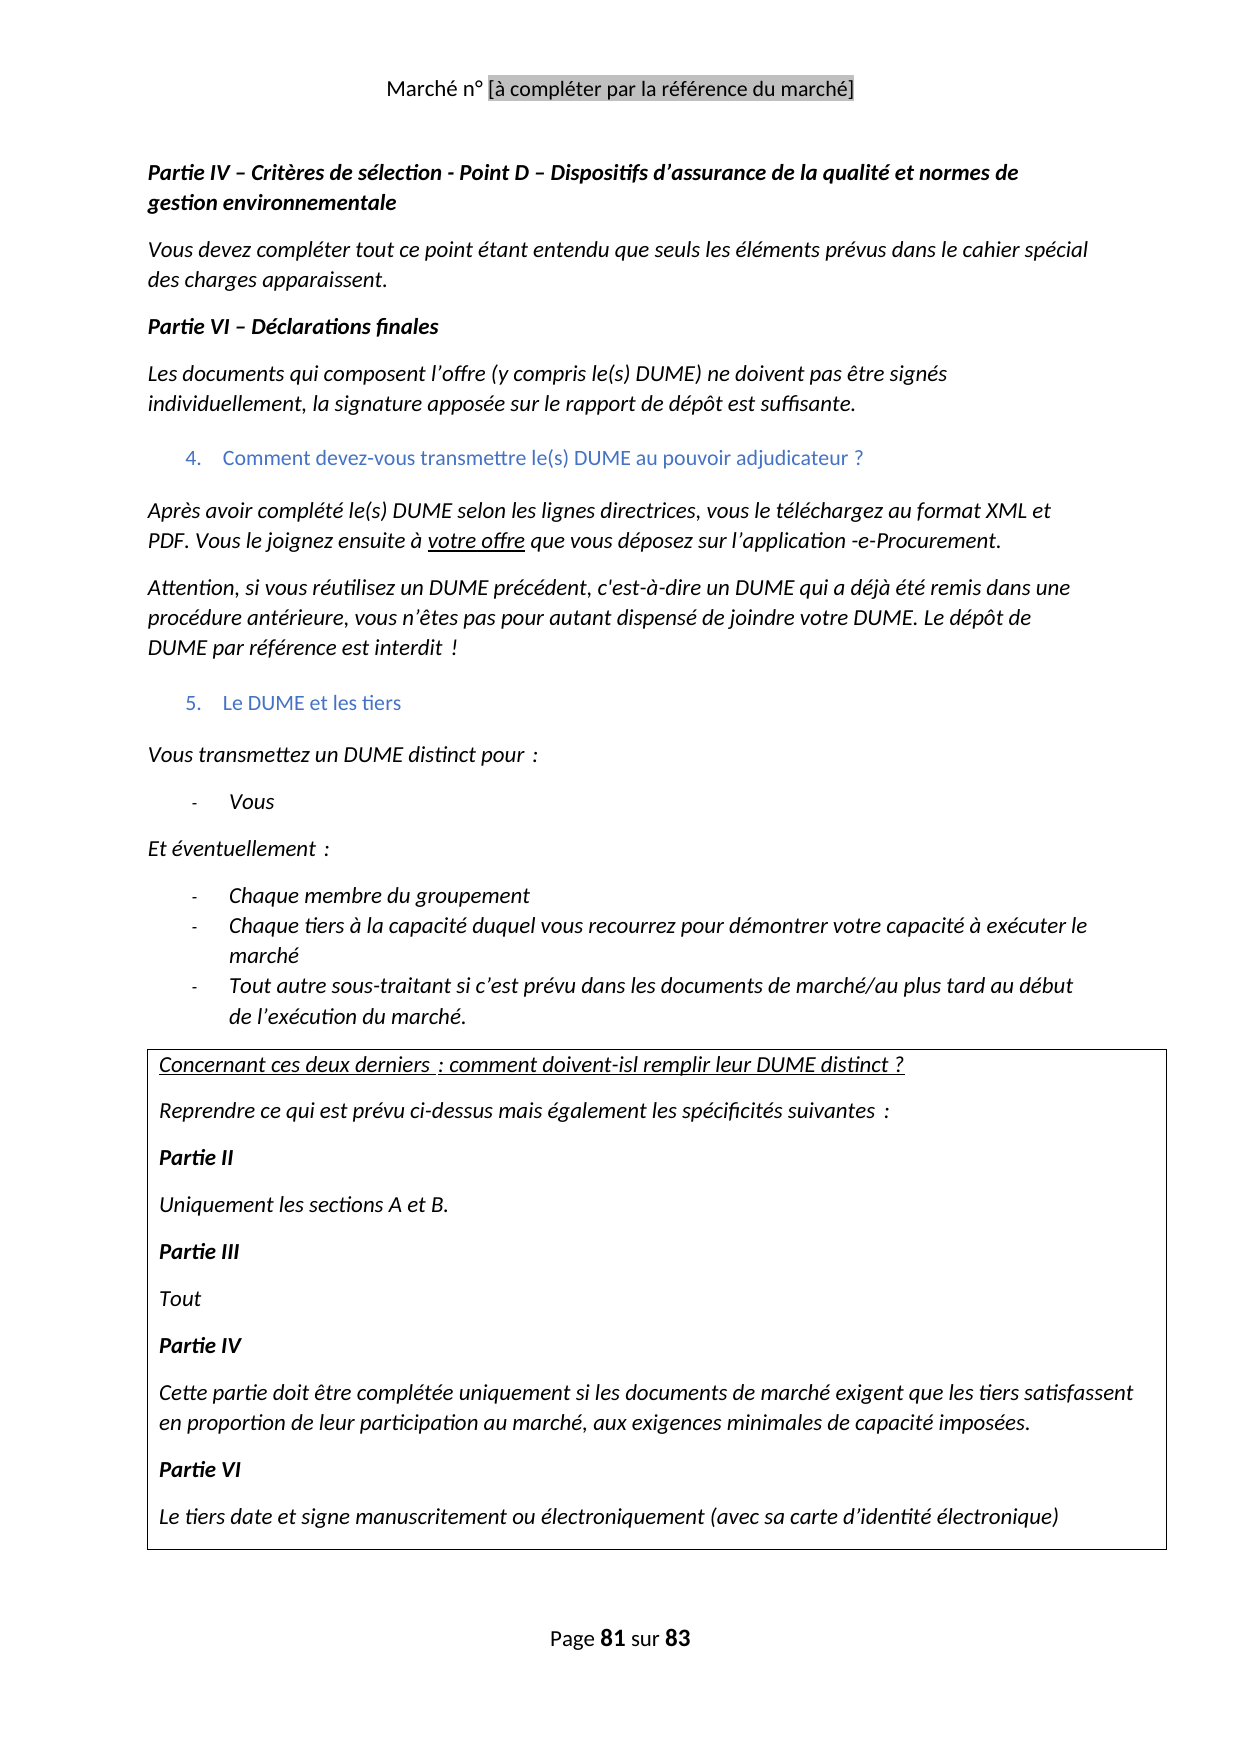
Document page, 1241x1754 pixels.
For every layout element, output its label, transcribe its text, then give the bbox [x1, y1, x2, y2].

text Les documents qui composent l’offre (y compris le(s) DUME) ne doivent pas être signés individuellement, la signature apposée sur le rapport de dépôt est suffisante. [148, 359, 1093, 417]
list Comment devez-vous transmettre le(s) DUME au pouvoir adjudicateur ? [185, 444, 1093, 471]
text Partie VI – Déclarations finales [148, 312, 1093, 340]
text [148, 235, 1093, 293]
list Chaque tiers à la capacité duquel vous recourrez pour démontrer votre capacité à exécuter le marché [191, 911, 1093, 969]
list Le DUME et les tiers [185, 689, 1093, 715]
list Tout autre sous-traitant si c’est prévu dans les documents de marché/au plus tard au début de l’exécution du marché. [191, 972, 1093, 1030]
text Après avoir complété le(s) DUME selon les lignes directrices, vous le téléchargez au format XML et PDF. Vous le joignez ensuite à votre offre que vous déposez sur l’application -e-Procurement. [148, 496, 1093, 554]
text Attention, si vous réutilisez un DUME précédent, c'est-à-dire un DUME qui a déjà été remis dans une procédure antérieure, vous n’êtes pas pour autant dispensé de joindre votre DUME. Le dépôt de DUME par référence est interdit ! [148, 573, 1093, 661]
text Vous transmettez un DUME distinct pour : [148, 740, 1093, 768]
text Partie IV – Critères de sélection - Point D – Dispositifs d’assurance de la qualité et normes de gestion environnementale [148, 158, 1093, 216]
list Vous [191, 787, 1093, 815]
list Chaque membre du groupement [191, 881, 1093, 909]
text Et éventuellement : [148, 834, 1093, 862]
table_header Concernant ces deux derniers : comment doivent-isl remplir leur DUME distinct ? Reprendre ce qui est prévu ci-dessus mais également les spécificités suivantes : Partie II Uniquement les sections A et B. Partie III Tout Partie IV Cette partie doit être complétée uniquement si les documents de marché exigent que les tiers satisfassent en proportion de leur participation au marché, aux exigences minimales de capacité imposées. Partie VI Le tiers date et signe manuscritement ou électroniquement (avec sa carte d’identité électronique) [148, 1050, 1166, 1548]
